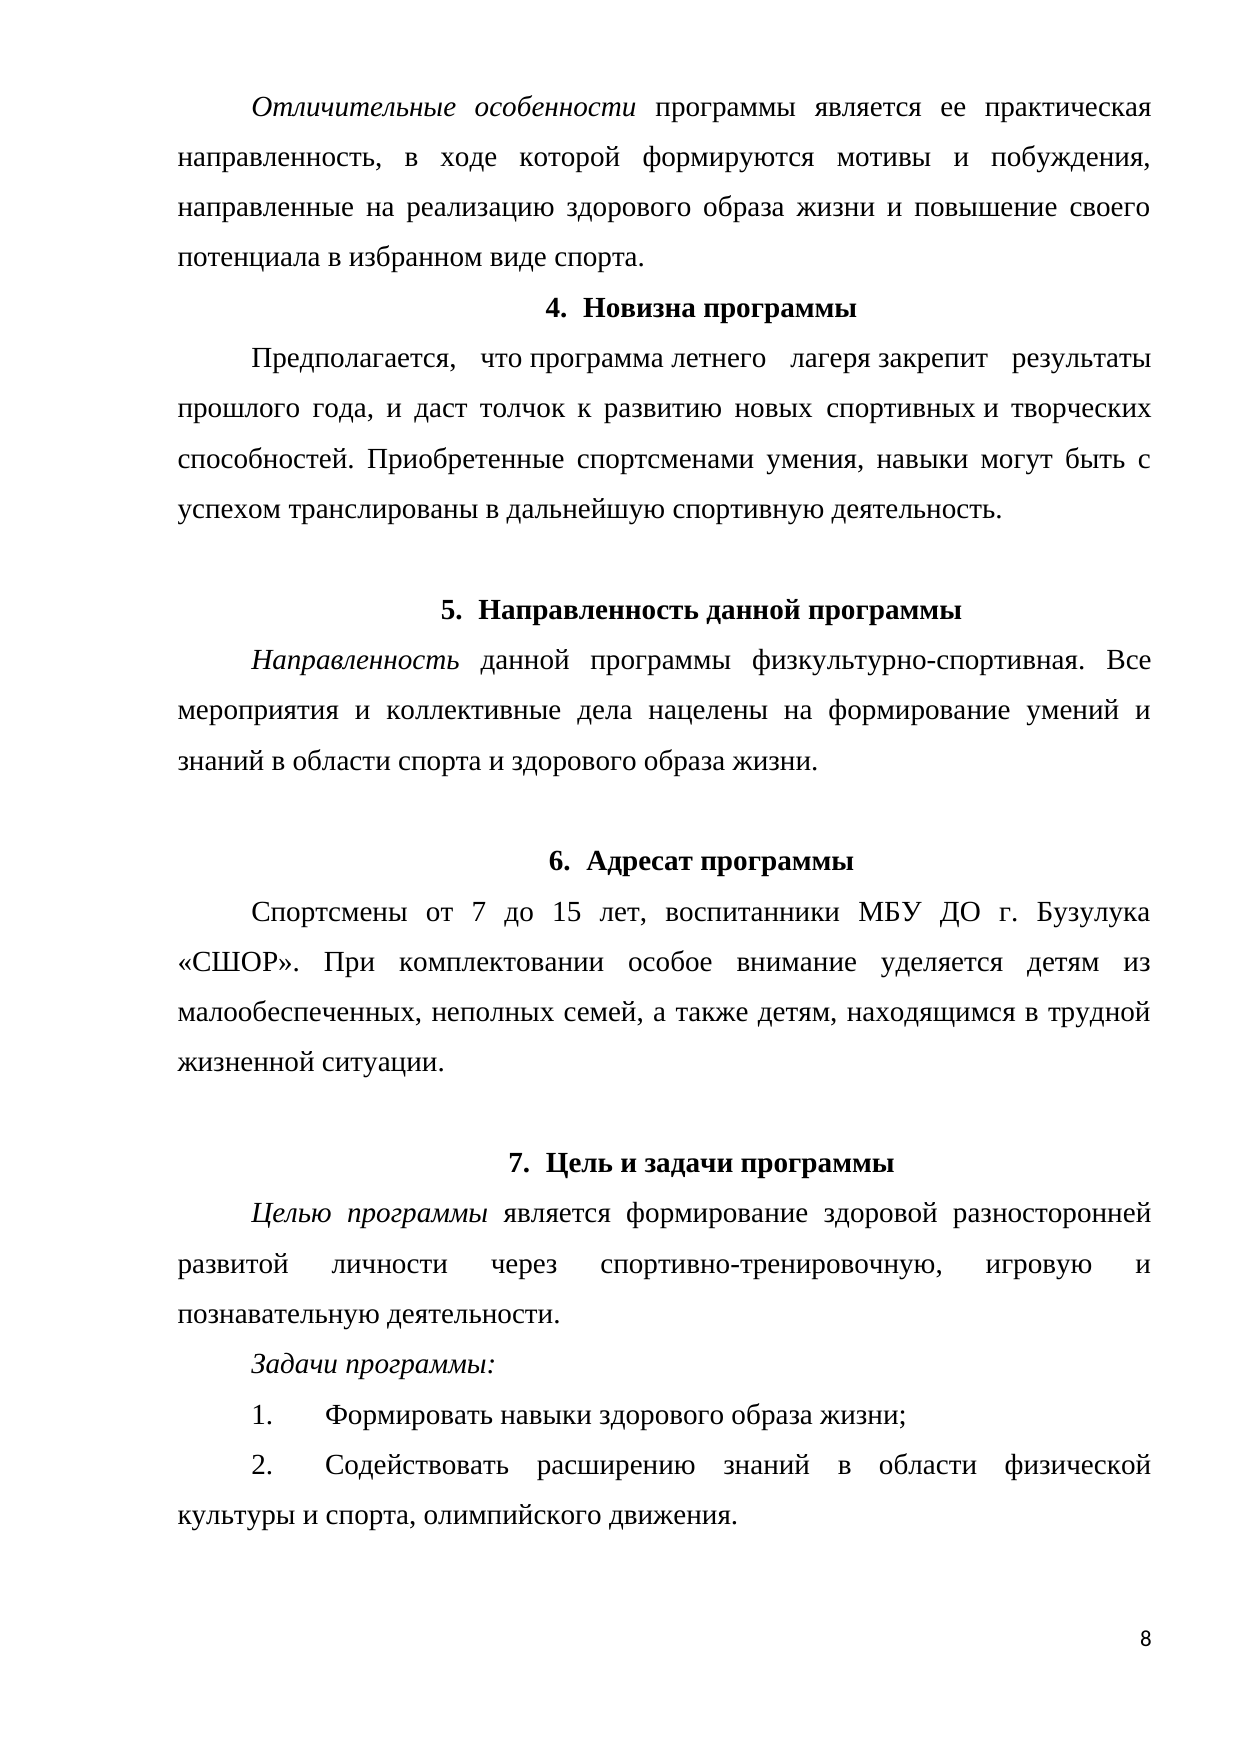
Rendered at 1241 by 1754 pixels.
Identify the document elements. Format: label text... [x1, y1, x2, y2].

list Содействовать расширению знаний в области физической культуры и спорта, олимпийского движения. [177, 1447, 1152, 1531]
list Формировать навыки здорового образа жизни; [177, 1397, 1152, 1430]
text Задачи программы: [177, 1346, 1152, 1380]
list Направленность данной программы [251, 592, 1152, 625]
text Предполагается, что программа летнего лагеря закрепит результаты прошлого года, и даст толчок к развитию новых спортивных и творческих способностей. Приобретенные спортсменами умения, навыки могут быть с успехом транслированы в дальнейшую спортивную деятельность. [177, 424, 1152, 525]
text Целью программы является формирование здоровой разносторонней развитой личности через спортивно-тренировочную, игровую и познавательную деятельности. [177, 1196, 1152, 1246]
text Предполагается, что программа летнего лагеря закрепит результаты прошлого года, и даст толчок к развитию новых спортивных и творческих способностей. Приобретенные спортсменами умения, навыки могут быть с успехом транслированы в дальнейшую спортивную деятельность. [177, 340, 1152, 391]
list Адресат программы [251, 843, 1152, 877]
text Отличительные особенности программы является ее практическая направленность, в ходе которой формируются мотивы и побуждения, направленные на реализацию здорового образа жизни и повышение своего потенциала в избранном виде спорта. [177, 89, 1152, 273]
text Направленность данной программы физкультурно-спортивная. Все мероприятия и коллективные дела нацелены на формирование умений и знаний в области спорта и здорового образа жизни. [177, 642, 1152, 776]
list Новизна программы [251, 290, 1152, 323]
text Спортсмены от 7 до 15 лет, воспитанники МБУ ДО г. Бузулука «СШОР». При комплектовании особое внимание уделяется детям из малообеспеченных, неполных семей, а также детям, находящимся в трудной жизненной ситуации. [177, 894, 1152, 994]
text Целью программы является формирование здоровой разносторонней развитой личности через спортивно-тренировочную, игровую и познавательную деятельности. [177, 1279, 1152, 1330]
list Цель и задачи программы [251, 1145, 1152, 1179]
text Спортсмены от 7 до 15 лет, воспитанники МБУ ДО г. Бузулука «СШОР». При комплектовании особое внимание уделяется детям из малообеспеченных, неполных семей, а также детям, находящимся в трудной жизненной ситуации. [177, 1028, 1152, 1078]
